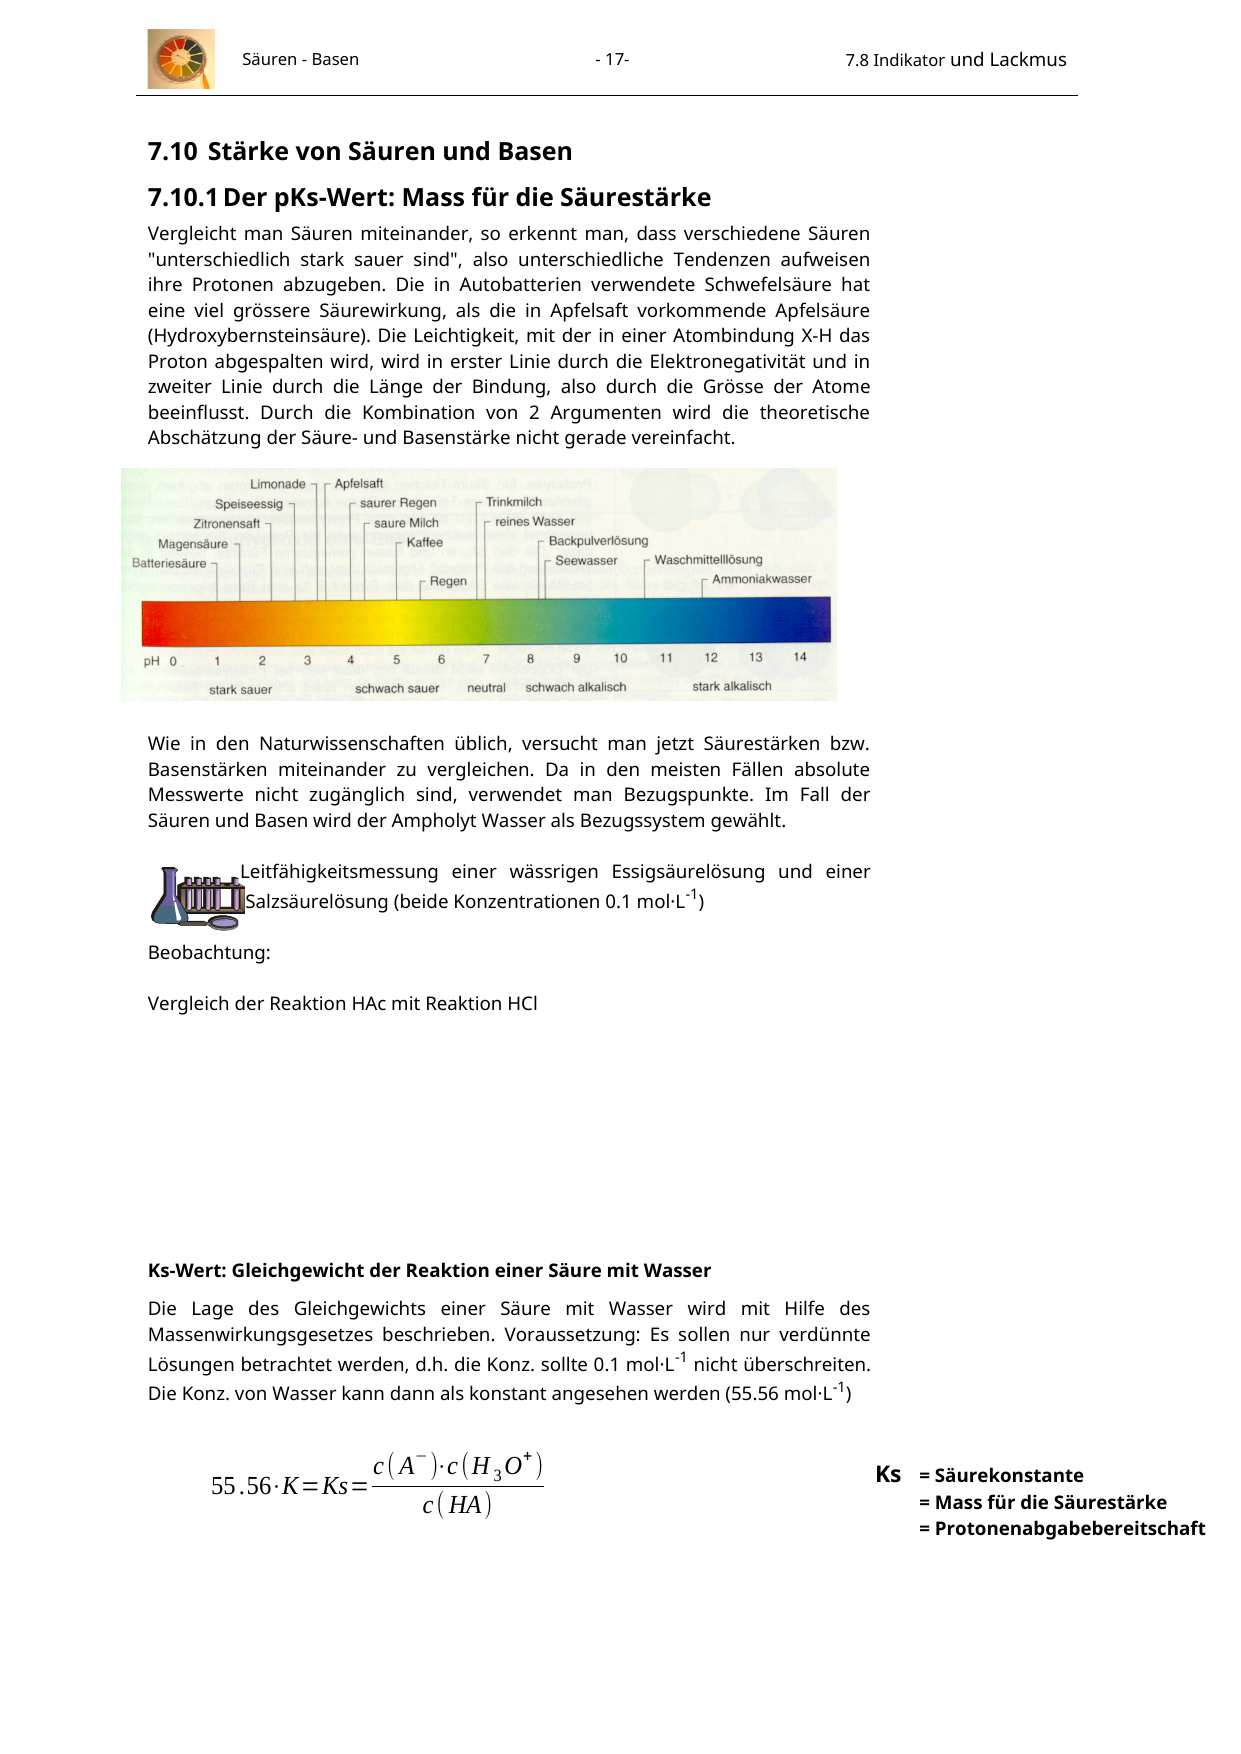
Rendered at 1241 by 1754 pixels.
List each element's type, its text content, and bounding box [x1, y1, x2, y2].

text Vergleich der Reaktion HAc mit Reaktion HCl [148, 990, 871, 1016]
text Ks-Wert: Gleichgewicht der Reaktion einer Säure mit Wasser [148, 1258, 871, 1283]
text Vergleicht man Säuren miteinander, so erkennt man, dass verschiedene Säuren "unterschiedlich stark sauer sind", also unterschiedliche Tendenzen aufweisen ihre Protonen abzugeben. Die in Autobatterien verwendete Schwefelsäure hat eine viel grössere Säurewirkung, als die in Apfelsaft vorkommende Apfelsäure (Hydroxybernsteinsäure). Die Leichtigkeit, mit der in einer Atombindung X-H das Proton abgespalten wird, wird in erster Linie durch die Elektronegativität und in zweiter Linie durch die Länge der Bindung, also durch die Grösse der Atome beeinflusst. Durch die Kombination von 2 Argumenten wird die theoretische Abschätzung der Säure- und Basenstärke nicht gerade vereinfacht. [148, 220, 871, 450]
text Wie in den Naturwissenschaften üblich, versucht man jetzt Säurestärken bzw. Basenstärken miteinander zu vergleichen. Da in den meisten Fällen absolute Messwerte nicht zugänglich sind, verwendet man Bezugspunkte. Im Fall der Säuren und Basen wird der Ampholyt Wasser als Bezugssystem gewählt. [148, 731, 871, 833]
text Leitfähigkeitsmessung einer wässrigen Essigsäurelösung und einer Salzsäurelösung (beide Konzentrationen 0.1 mol·L-1) [148, 858, 871, 913]
picture [121, 468, 837, 701]
text Die Lage des Gleichgewichts einer Säure mit Wasser wird mit Hilfe des Massenwirkungsgesetzes beschrieben. Voraussetzung: Es sollen nur verdünnte Lösungen betrachtet werden, d.h. die Konz. sollte 0.1 mol·L-1 nicht überschreiten. Die Konz. von Wasser kann dann als konstant angesehen werden (55.56 mol·L-1) [148, 1296, 871, 1406]
subtitle Der pKs-Wert: Mass für die Säurestärke [148, 180, 871, 214]
picture [147, 29, 216, 89]
text Beobachtung: Leitfähigkeit Salzsäure > Essigsäure [148, 939, 871, 964]
subtitle Stärke von Säuren und Basen [148, 133, 871, 167]
